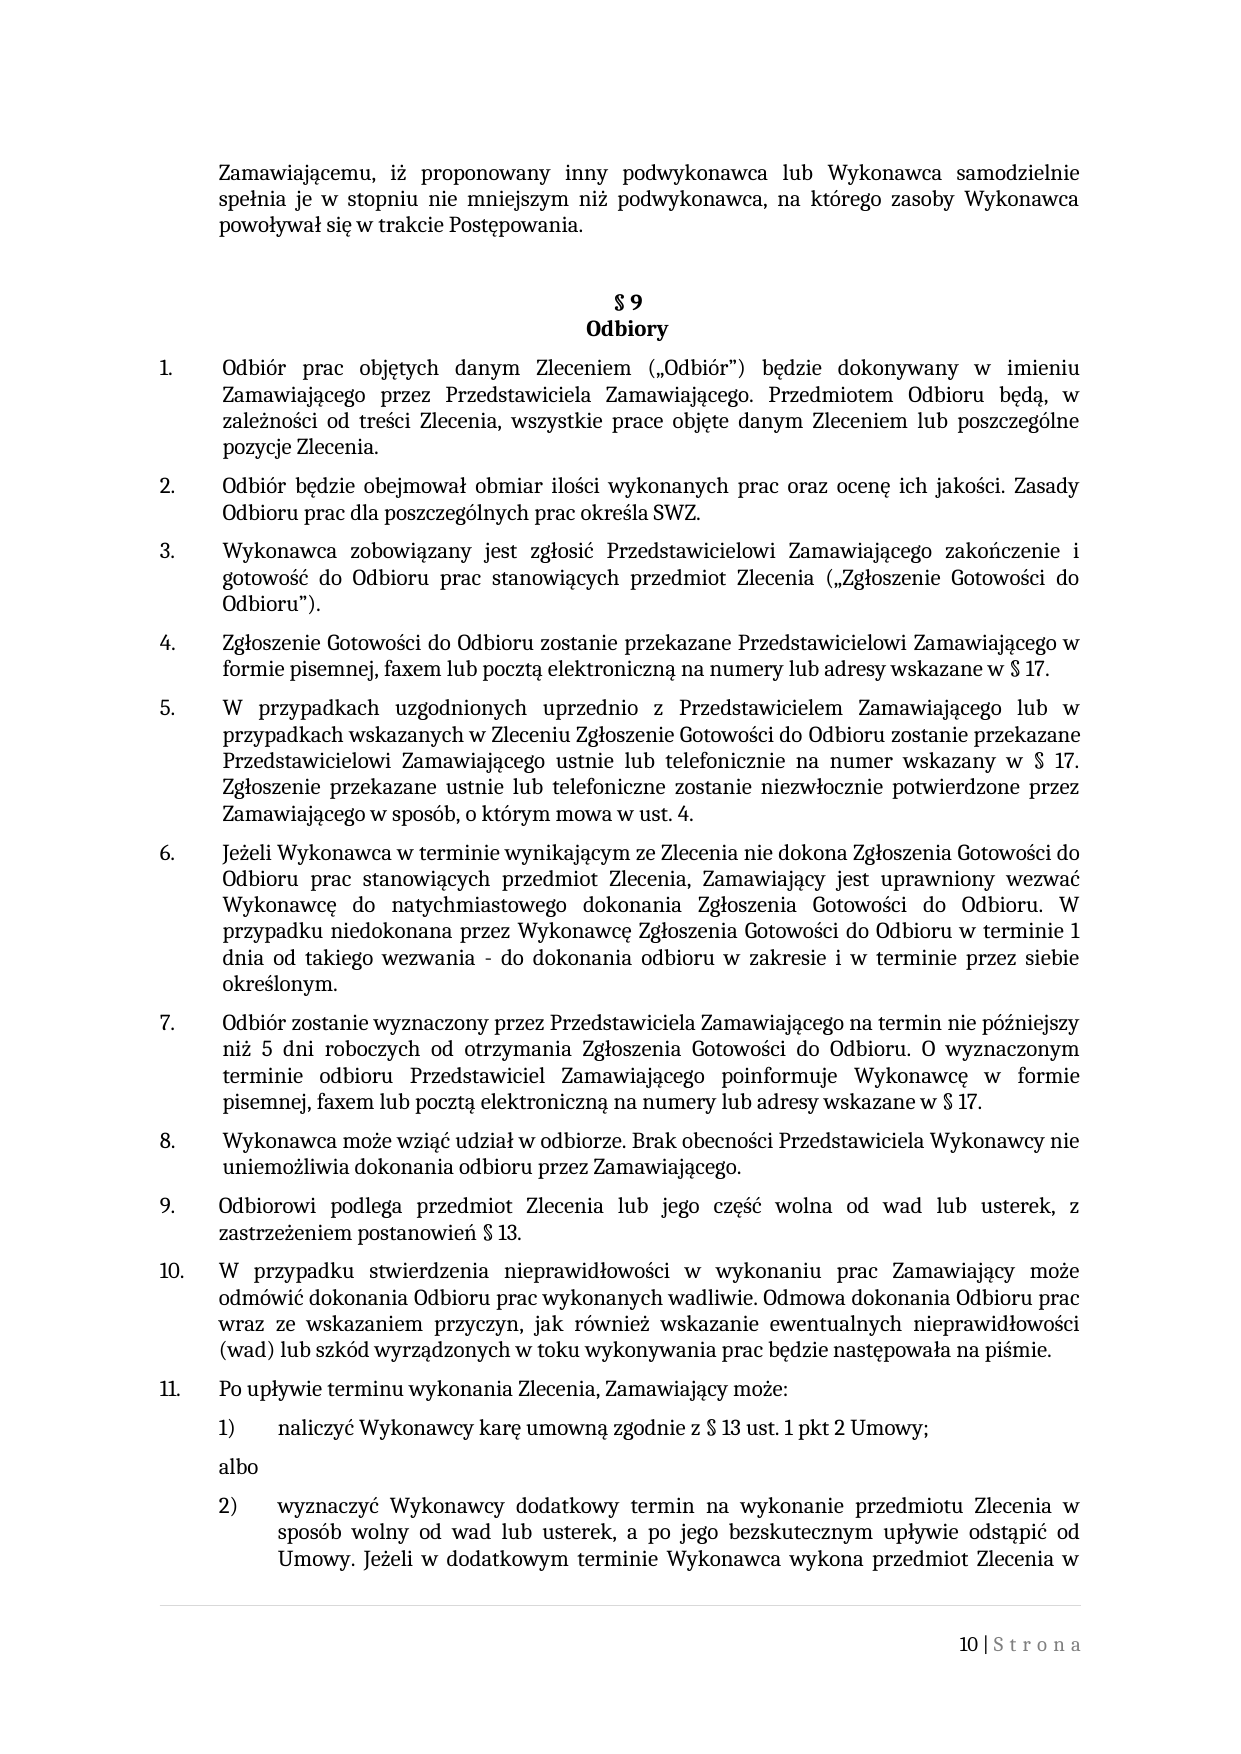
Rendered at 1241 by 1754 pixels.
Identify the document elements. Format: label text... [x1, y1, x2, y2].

list Odbiór będzie obejmował obmiar ilości wykonanych prac oraz ocenę ich jakości. Zasady Odbioru prac dla poszczególnych prac określa SWZ. [159, 473, 1081, 526]
list Odbiór zostanie wyznaczony przez Przedstawiciela Zamawiającego na termin nie późniejszy niż 5 dni roboczych od otrzymania Zgłoszenia Gotowości do Odbioru. O wyznaczonym terminie odbioru Przedstawiciel Zamawiającego poinformuje Wykonawcę w formie pisemnej, faxem lub pocztą elektroniczną na numery lub adresy wskazane w § 17. [159, 1010, 1081, 1115]
text § 9 Odbiory [174, 290, 1081, 343]
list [159, 159, 1081, 238]
list W przypadku stwierdzenia nieprawidłowości w wykonaniu prac Zamawiający może odmówić dokonania Odbioru prac wykonanych wadliwie. Odmowa dokonania Odbioru prac wraz ze wskazaniem przyczyn, jak również wskazanie ewentualnych nieprawidłowości (wad) lub szkód wyrządzonych w toku wykonywania prac będzie następowała na piśmie. [159, 1258, 1081, 1364]
list Wykonawca zobowiązany jest zgłosić Przedstawicielowi Zamawiającego zakończenie i gotowość do Odbioru prac stanowiących przedmiot Zlecenia („Zgłoszenie Gotowości do Odbioru”). [159, 538, 1081, 617]
list Zgłoszenie Gotowości do Odbioru zostanie przekazane Przedstawicielowi Zamawiającego w formie pisemnej, faxem lub pocztą elektroniczną na numery lub adresy wskazane w § 17. [159, 630, 1081, 682]
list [218, 1493, 1081, 1572]
list Odbiorowi podlega przedmiot Zlecenia lub jego część wolna od wad lub usterek, z zastrzeżeniem postanowień § 13. [159, 1193, 1081, 1246]
list naliczyć Wykonawcy karę umowną zgodnie z § 13 ust. 1 pkt 2 Umowy; [218, 1415, 1081, 1441]
text albo [218, 1454, 1081, 1480]
list Po upływie terminu wykonania Zlecenia, Zamawiający może: [159, 1376, 1081, 1402]
list Wykonawca może wziąć udział w odbiorze. Brak obecności Przedstawiciela Wykonawcy nie uniemożliwia dokonania odbioru przez Zamawiającego. [159, 1128, 1081, 1181]
list Odbiór prac objętych danym Zleceniem („Odbiór”) będzie dokonywany w imieniu Zamawiającego przez Przedstawiciela Zamawiającego. Przedmiotem Odbioru będą, w zależności od treści Zlecenia, wszystkie prace objęte danym Zleceniem lub poszczególne pozycje Zlecenia. [159, 355, 1081, 461]
list Jeżeli Wykonawca w terminie wynikającym ze Zlecenia nie dokona Zgłoszenia Gotowości do Odbioru prac stanowiących przedmiot Zlecenia, Zamawiający jest uprawniony wezwać Wykonawcę do natychmiastowego dokonania Zgłoszenia Gotowości do Odbioru. W przypadku niedokonana przez Wykonawcę Zgłoszenia Gotowości do Odbioru w terminie 1 dnia od takiego wezwania - do dokonania odbioru w zakresie i w terminie przez siebie określonym. [159, 839, 1081, 997]
list W przypadkach uzgodnionych uprzednio z Przedstawicielem Zamawiającego lub w przypadkach wskazanych w Zleceniu Zgłoszenie Gotowości do Odbioru zostanie przekazane Przedstawicielowi Zamawiającego ustnie lub telefonicznie na numer wskazany w § 17. Zgłoszenie przekazane ustnie lub telefoniczne zostanie niezwłocznie potwierdzone przez Zamawiającego w sposób, o którym mowa w ust. 4. [159, 695, 1081, 827]
